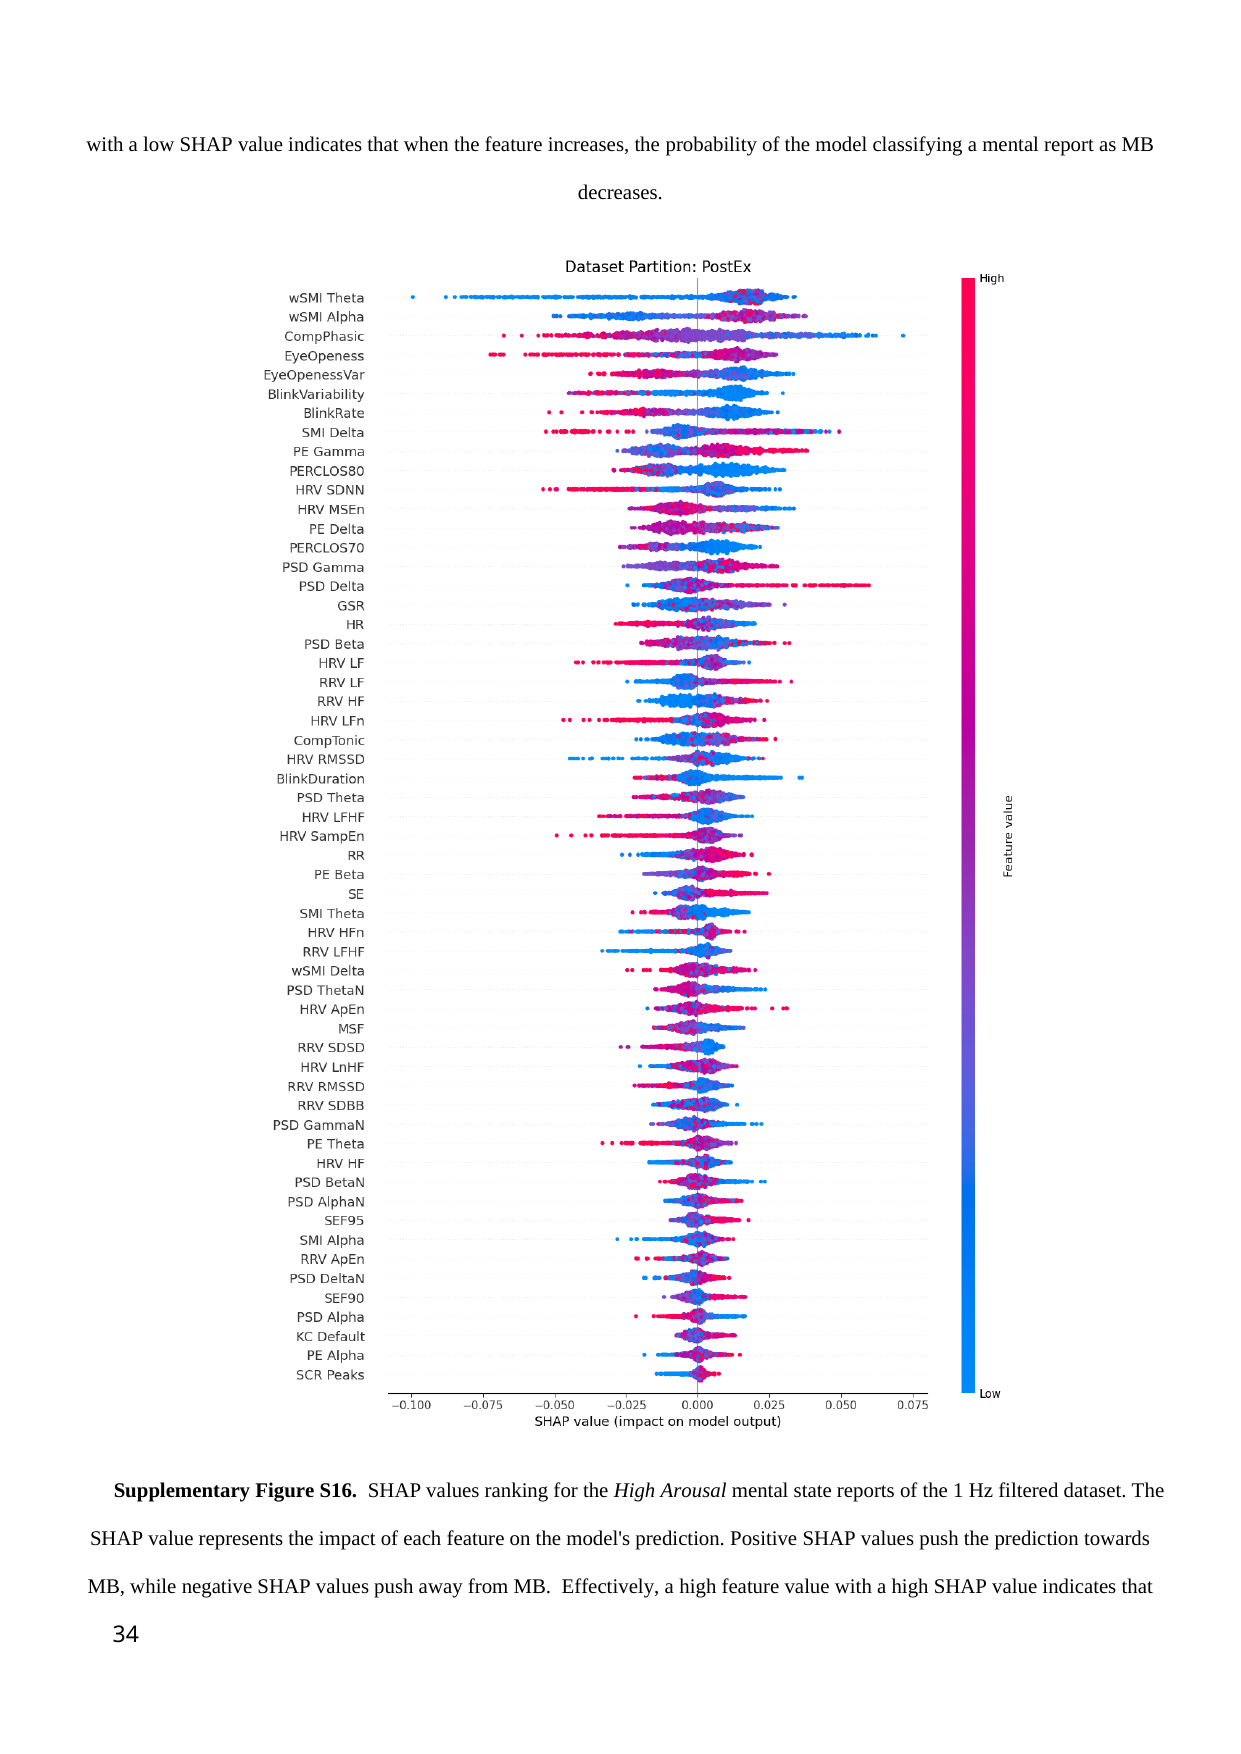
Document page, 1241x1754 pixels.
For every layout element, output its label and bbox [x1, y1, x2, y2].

picture [256, 253, 1022, 1435]
text [75, 1478, 1165, 1598]
text [75, 132, 1165, 204]
